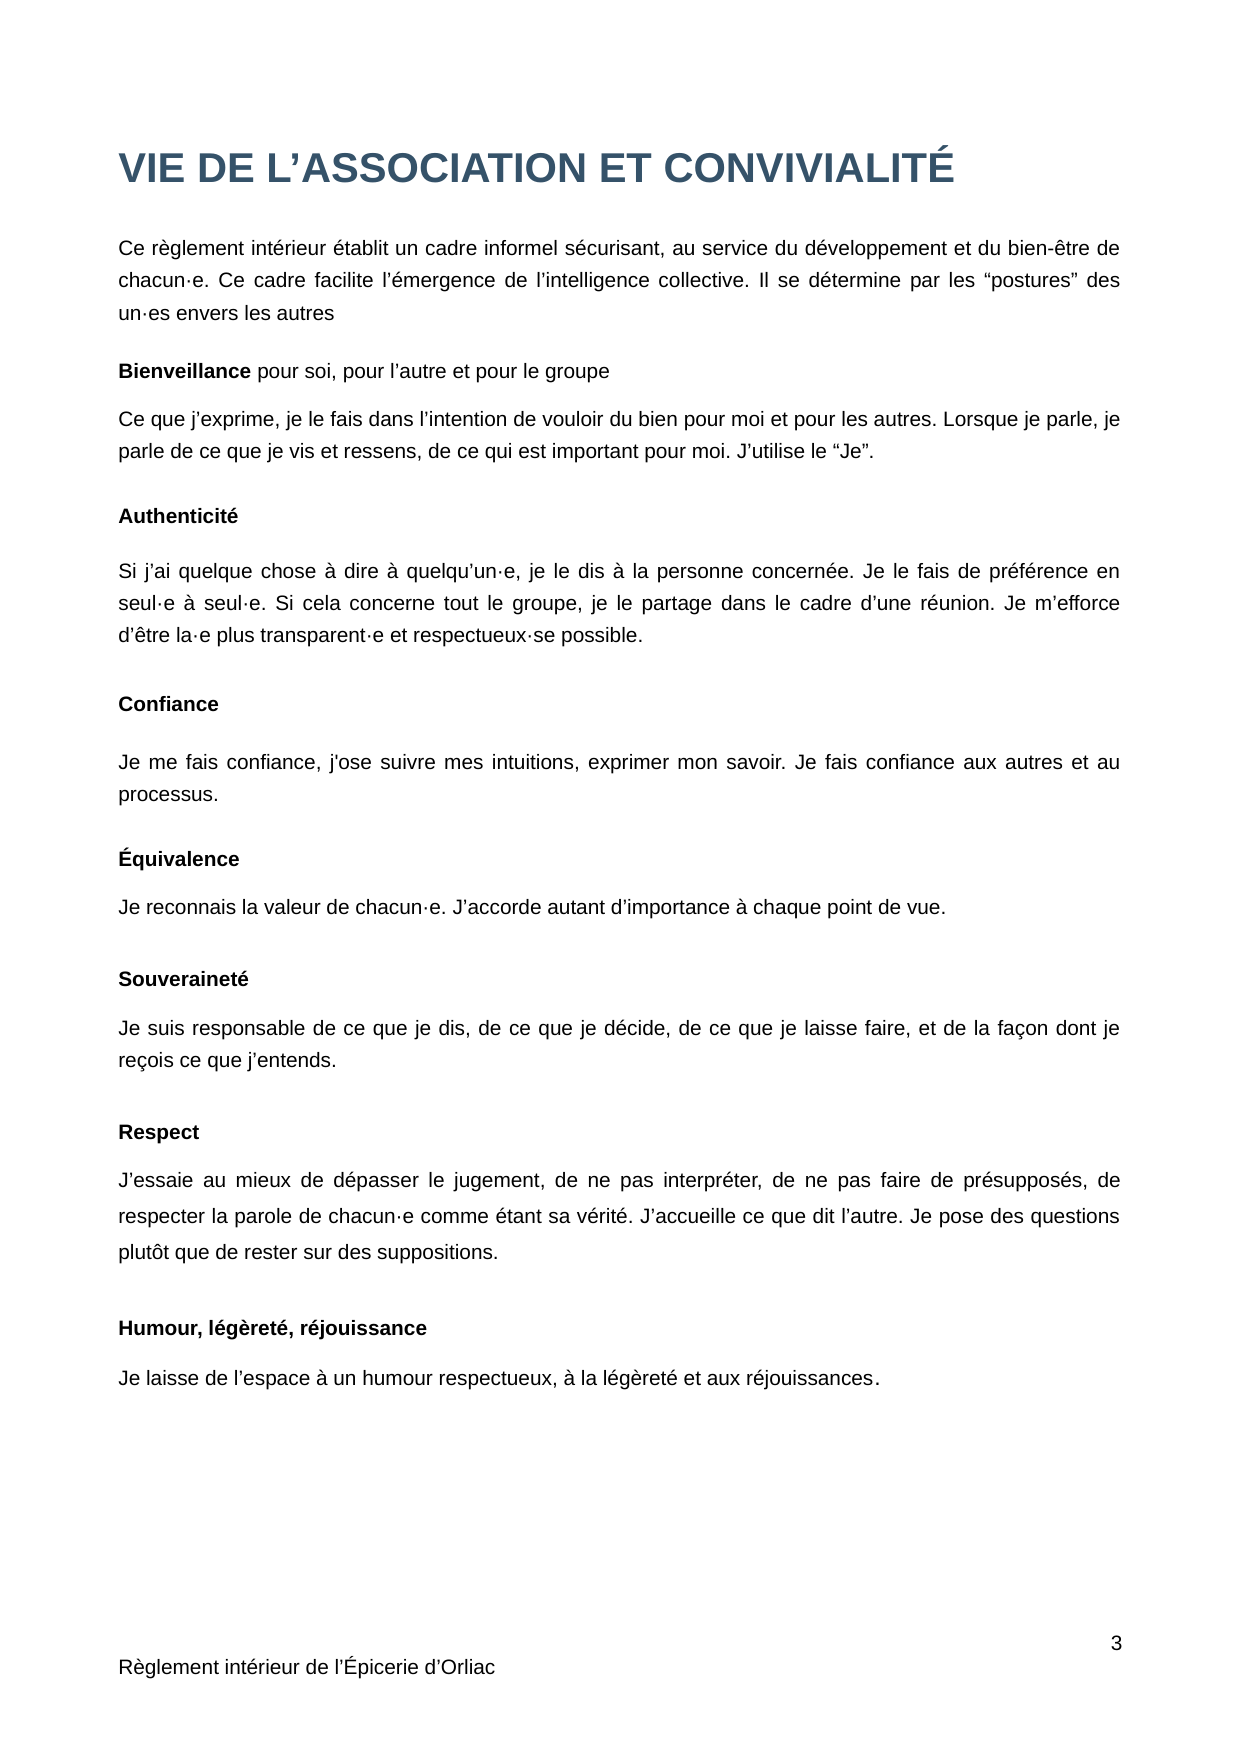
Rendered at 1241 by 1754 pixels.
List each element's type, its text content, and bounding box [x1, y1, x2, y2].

text Ce règlement intérieur établit un cadre informel sécurisant, au service du développement et du bien-être de chacun·e. Ce cadre facilite l’émergence de l’intelligence collective. Il se détermine par les “postures” des un·es envers les autres [118, 236, 1122, 324]
text Bienveillance pour soi, pour l’autre et pour le groupe [118, 358, 1122, 382]
text Je reconnais la valeur de chacun·e. J’accorde autant d’importance à chaque point de vue. [118, 895, 1122, 919]
text Confiance [118, 692, 1122, 716]
text Si j’ai quelque chose à dire à quelqu’un·e, je le dis à la personne concernée. Je le fais de préférence en seul·e à seul·e. Si cela concerne tout le groupe, je le partage dans le cadre d’une réunion. Je m’efforce d’être la·e plus transparent·e et respectueux·se possible. [118, 559, 1122, 647]
text Je laisse de l’espace à un humour respectueux, à la légèreté et aux réjouissances. [118, 1364, 1122, 1391]
text Je me fais confiance, j'ose suivre mes intuitions, exprimer mon savoir. Je fais confiance aux autres et au processus. [118, 750, 1122, 806]
text Équivalence [118, 847, 1122, 871]
text Humour, légèreté, réjouissance [118, 1316, 1122, 1340]
text Authenticité [118, 504, 1122, 528]
subtitle VIE DE L’ASSOCIATION ET CONVIVIALITÉ [118, 143, 1122, 191]
text Souveraineté [118, 967, 1122, 991]
text J’essaie au mieux de dépasser le jugement, de ne pas interpréter, de ne pas faire de présupposés, de respecter la parole de chacun·e comme étant sa vérité. J’accueille ce que dit l’autre. Je pose des questions plutôt que de rester sur des suppositions. [118, 1168, 1122, 1264]
text Je suis responsable de ce que je dis, de ce que je décide, de ce que je laisse faire, et de la façon dont je reçois ce que j’entends. [118, 1016, 1122, 1072]
text Respect [118, 1120, 1122, 1144]
text Ce que j’exprime, je le fais dans l’intention de vouloir du bien pour moi et pour les autres. Lorsque je parle, je parle de ce que je vis et ressens, de ce qui est important pour moi. J’utilise le “Je”. [118, 407, 1122, 463]
